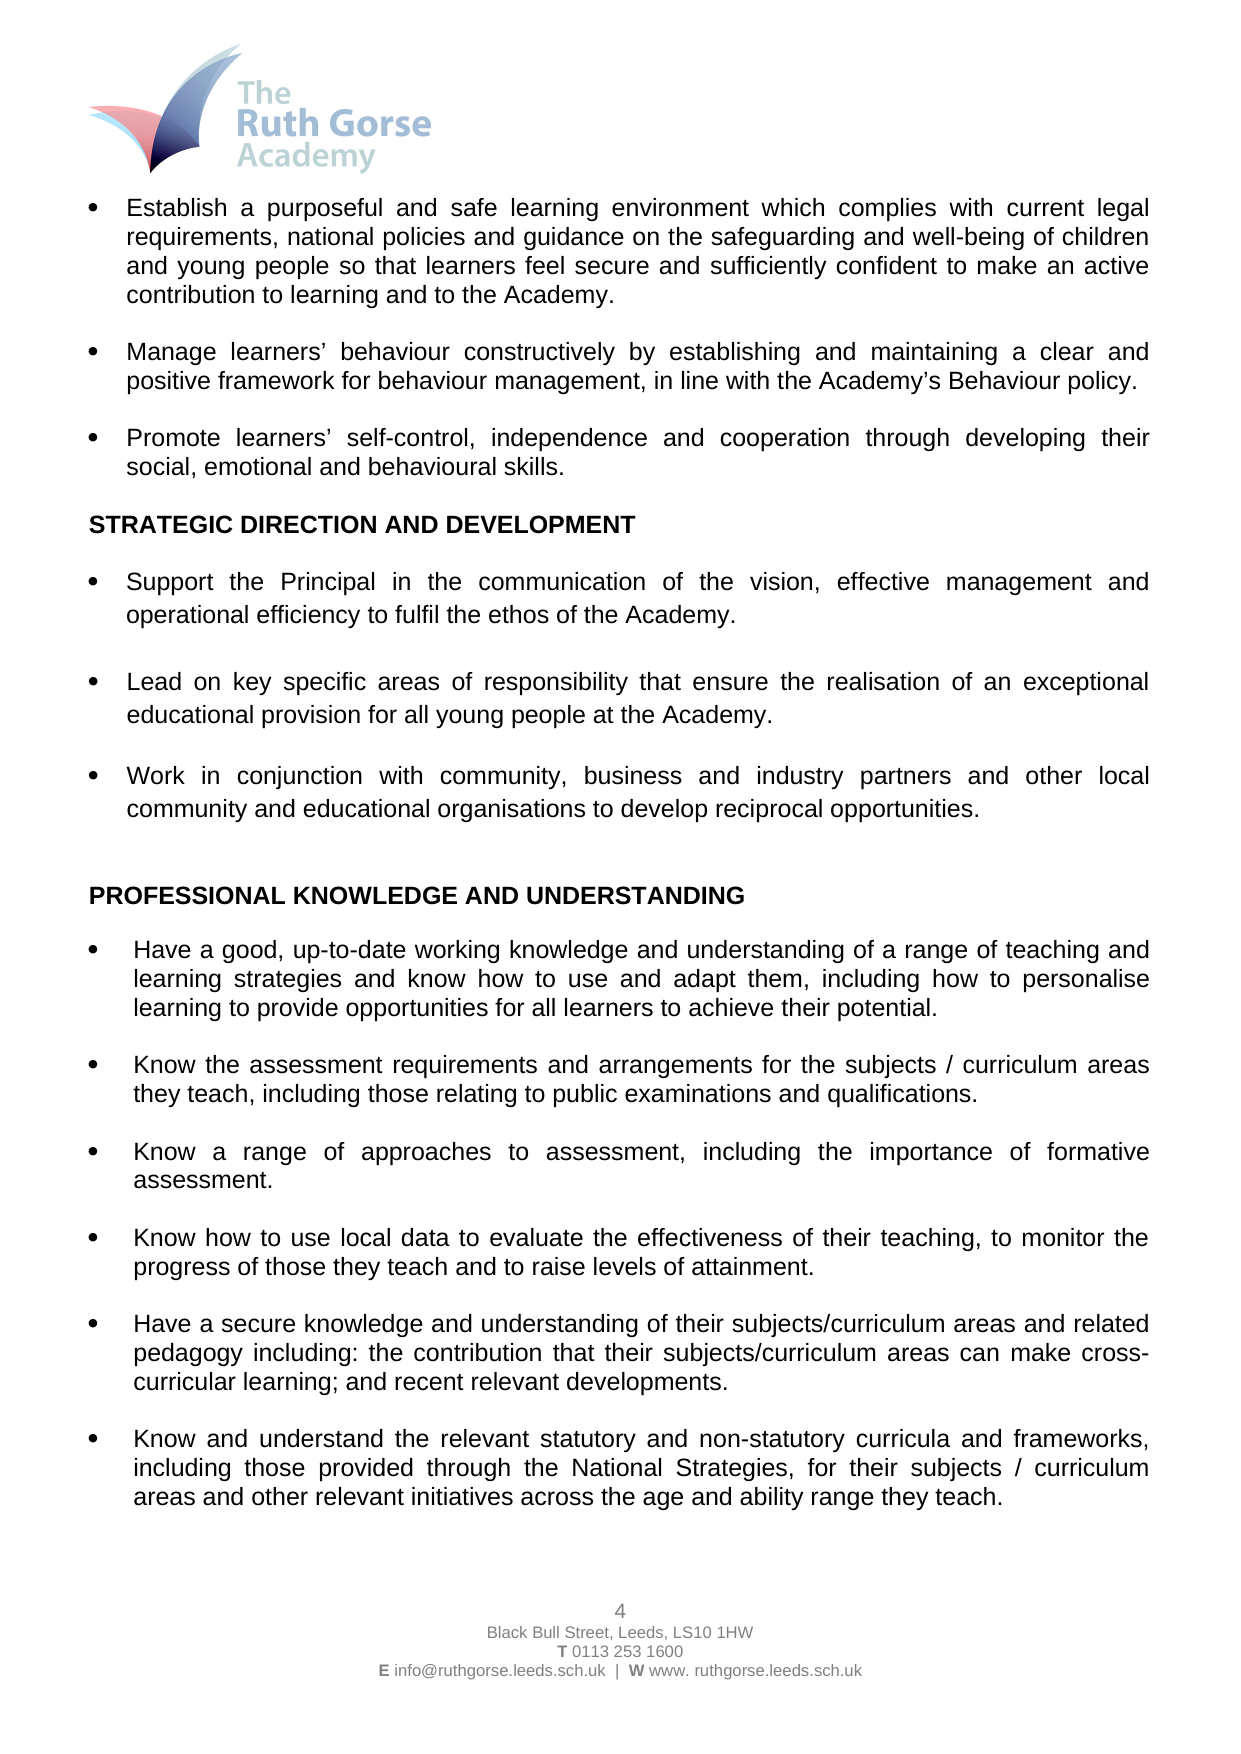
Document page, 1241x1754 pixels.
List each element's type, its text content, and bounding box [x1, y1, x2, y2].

list Know and understand the relevant statutory and non-statutory curricula and frameworks, including those provided through the National Strategies, for their subjects / curriculum areas and other relevant initiatives across the age and ability range they teach. [89, 1424, 1152, 1511]
list Manage learners’ behaviour constructively by establishing and maintaining a clear and positive framework for behaviour management, in line with the Academy’s Behaviour policy. [89, 337, 1152, 395]
list Establish a purposeful and safe learning environment which complies with current legal requirements, national policies and guidance on the safeguarding and well-being of children and young people so that learners feel secure and sufficiently confident to make an active contribution to learning and to the Academy. [89, 193, 1152, 308]
text STRATEGIC DIRECTION AND DEVELOPMENT [89, 510, 1152, 538]
list Support the Principal in the communication of the vision, effective management and operational efficiency to fulfil the ethos of the Academy. [89, 567, 1152, 629]
list Have a secure knowledge and understanding of their subjects/curriculum areas and related pedagogy including: the contribution that their subjects/curriculum areas can make cross-curricular learning; and recent relevant developments. [89, 1309, 1152, 1396]
list Work in conjunction with community, business and industry partners and other local community and educational organisations to develop reciprocal opportunities. [89, 761, 1152, 823]
list Promote learners’ self-control, independence and cooperation through developing their social, emotional and behavioural skills. [89, 423, 1152, 481]
list Know the assessment requirements and arrangements for the subjects / curriculum areas they teach, including those relating to public examinations and qualifications. [89, 1050, 1152, 1108]
picture [88, 44, 431, 174]
list Lead on key specific areas of responsibility that ensure the realisation of an exceptional educational provision for all young people at the Academy. [89, 666, 1152, 728]
text PROFESSIONAL KNOWLEDGE AND UNDERSTANDING [89, 881, 1152, 910]
list Know a range of approaches to assessment, including the importance of formative assessment. [89, 1137, 1152, 1194]
list Have a good, up-to-date working knowledge and understanding of a range of teaching and learning strategies and know how to use and adapt them, including how to personalise learning to provide opportunities for all learners to achieve their potential. [89, 935, 1152, 1022]
list Know how to use local data to evaluate the effectiveness of their teaching, to monitor the progress of those they teach and to raise levels of attainment. [89, 1223, 1152, 1281]
